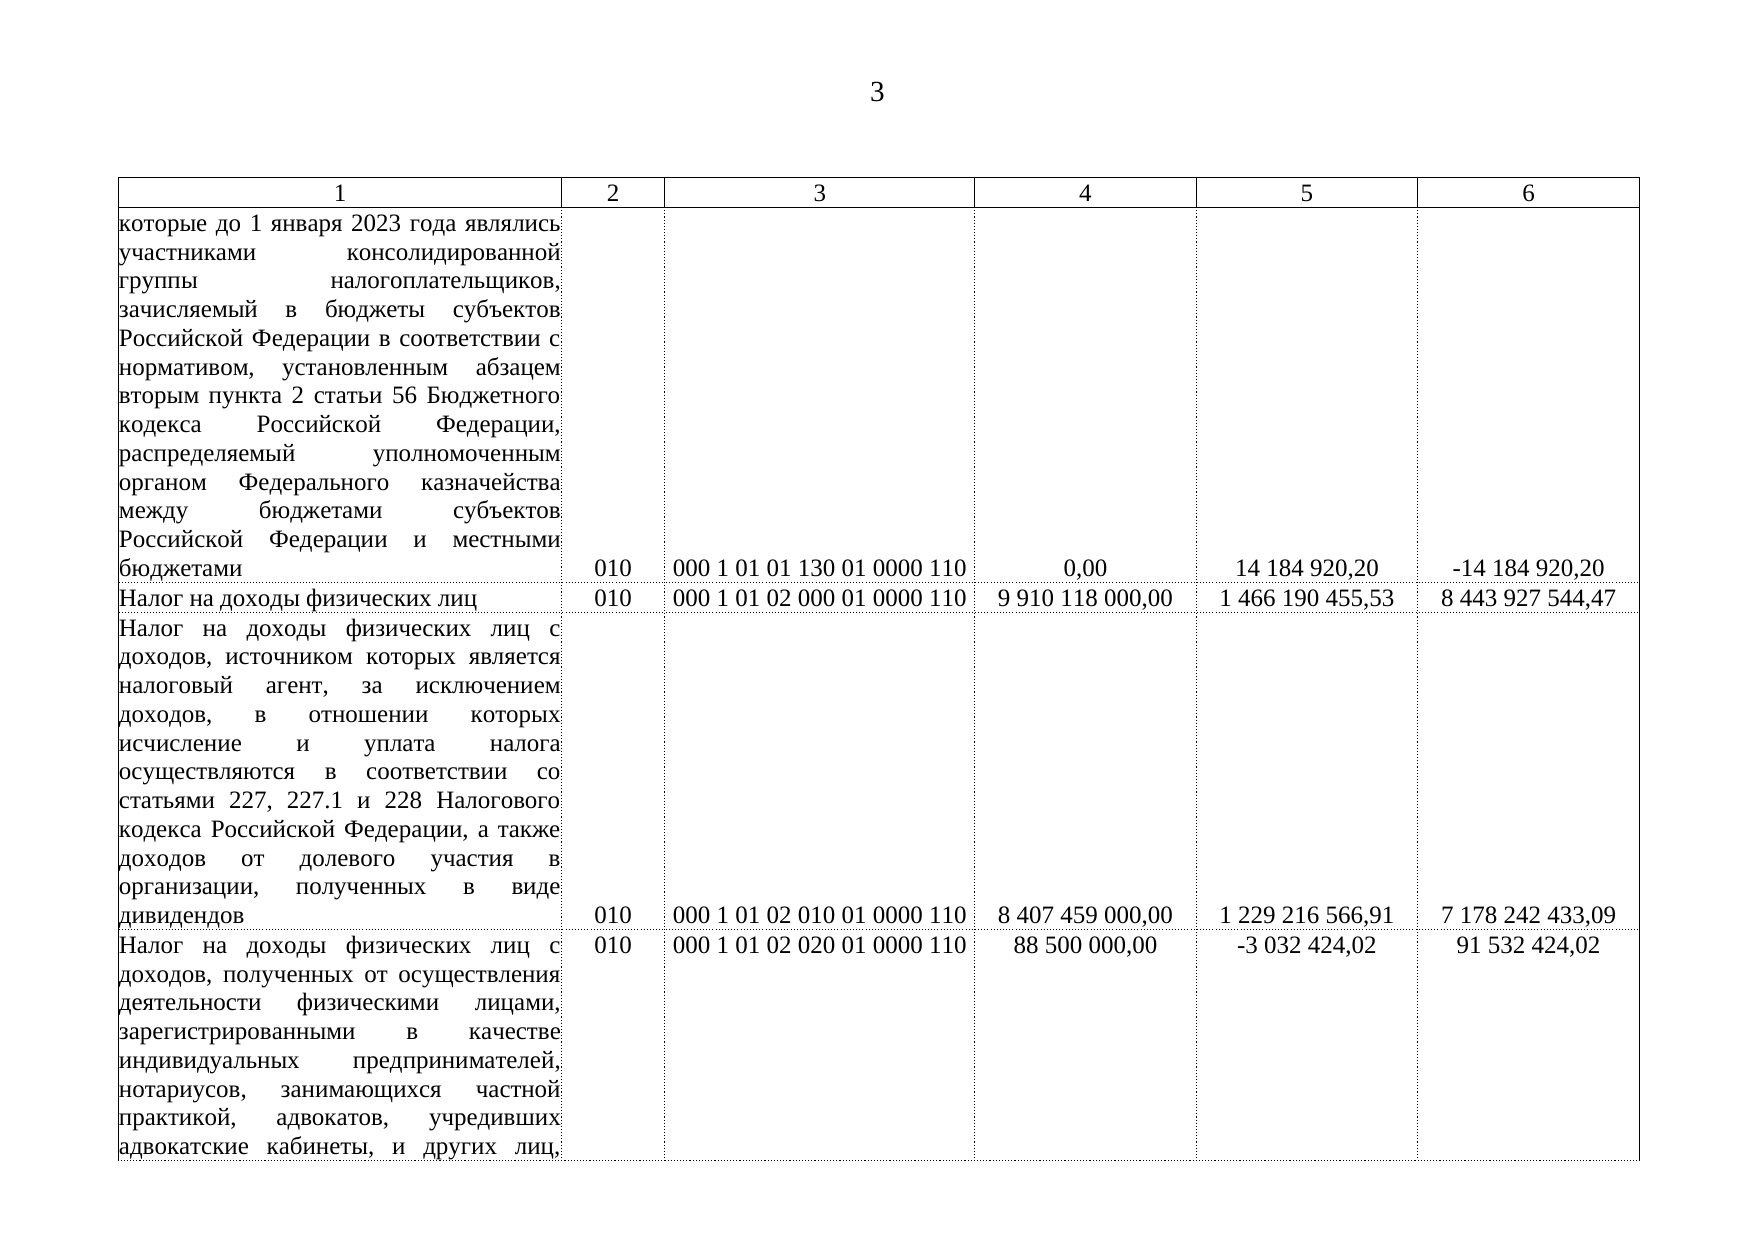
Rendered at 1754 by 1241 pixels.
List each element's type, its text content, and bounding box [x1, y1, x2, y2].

table_cell 010 [561, 208, 664, 582]
table_cell -3 032 424,02 [1196, 929, 1417, 1160]
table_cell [119, 929, 561, 1160]
table_cell Налог на доходы физических лиц с доходов, источником которых является налоговый агент, за исключением доходов, в отношении которых исчисление и уплата налога осуществляются в соответствии со статьями 227, 227.1 и 228 Налогового кодекса Российской Федерации, а также доходов от долевого участия в организации, полученных в виде дивидендов [119, 612, 561, 929]
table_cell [119, 208, 561, 582]
table_cell 000 1 01 02 020 01 0000 110 [664, 929, 974, 1160]
table_cell 14 184 920,20 [1196, 208, 1417, 582]
table_cell -14 184 920,20 [1418, 208, 1639, 582]
table_header 6 [1418, 178, 1639, 207]
table_header 2 [562, 178, 664, 207]
table_cell 010 [561, 929, 664, 1160]
table_header 3 [665, 178, 974, 207]
table_cell 91 532 424,02 [1418, 929, 1639, 1160]
table_header 5 [1197, 178, 1417, 207]
table_cell 0,00 [975, 208, 1196, 582]
table_cell 8 407 459 000,00 [975, 612, 1196, 929]
table_cell Налог на доходы физических лиц [119, 582, 561, 612]
table_cell 1 229 216 566,91 [1196, 612, 1417, 929]
table_cell 000 1 01 02 000 01 0000 110 [664, 582, 974, 612]
table_cell 000 1 01 01 130 01 0000 110 [664, 208, 974, 582]
table_cell 000 1 01 02 010 01 0000 110 [664, 612, 974, 929]
table_cell 010 [561, 612, 664, 929]
table_cell 7 178 242 433,09 [1418, 612, 1639, 929]
table_cell 8 443 927 544,47 [1418, 582, 1639, 612]
table_cell 010 [561, 582, 664, 612]
table_header 4 [975, 178, 1196, 207]
table_header 1 [119, 178, 561, 207]
table_cell 1 466 190 455,53 [1196, 582, 1417, 612]
table_cell 88 500 000,00 [975, 929, 1196, 1160]
table_cell 9 910 118 000,00 [975, 582, 1196, 612]
